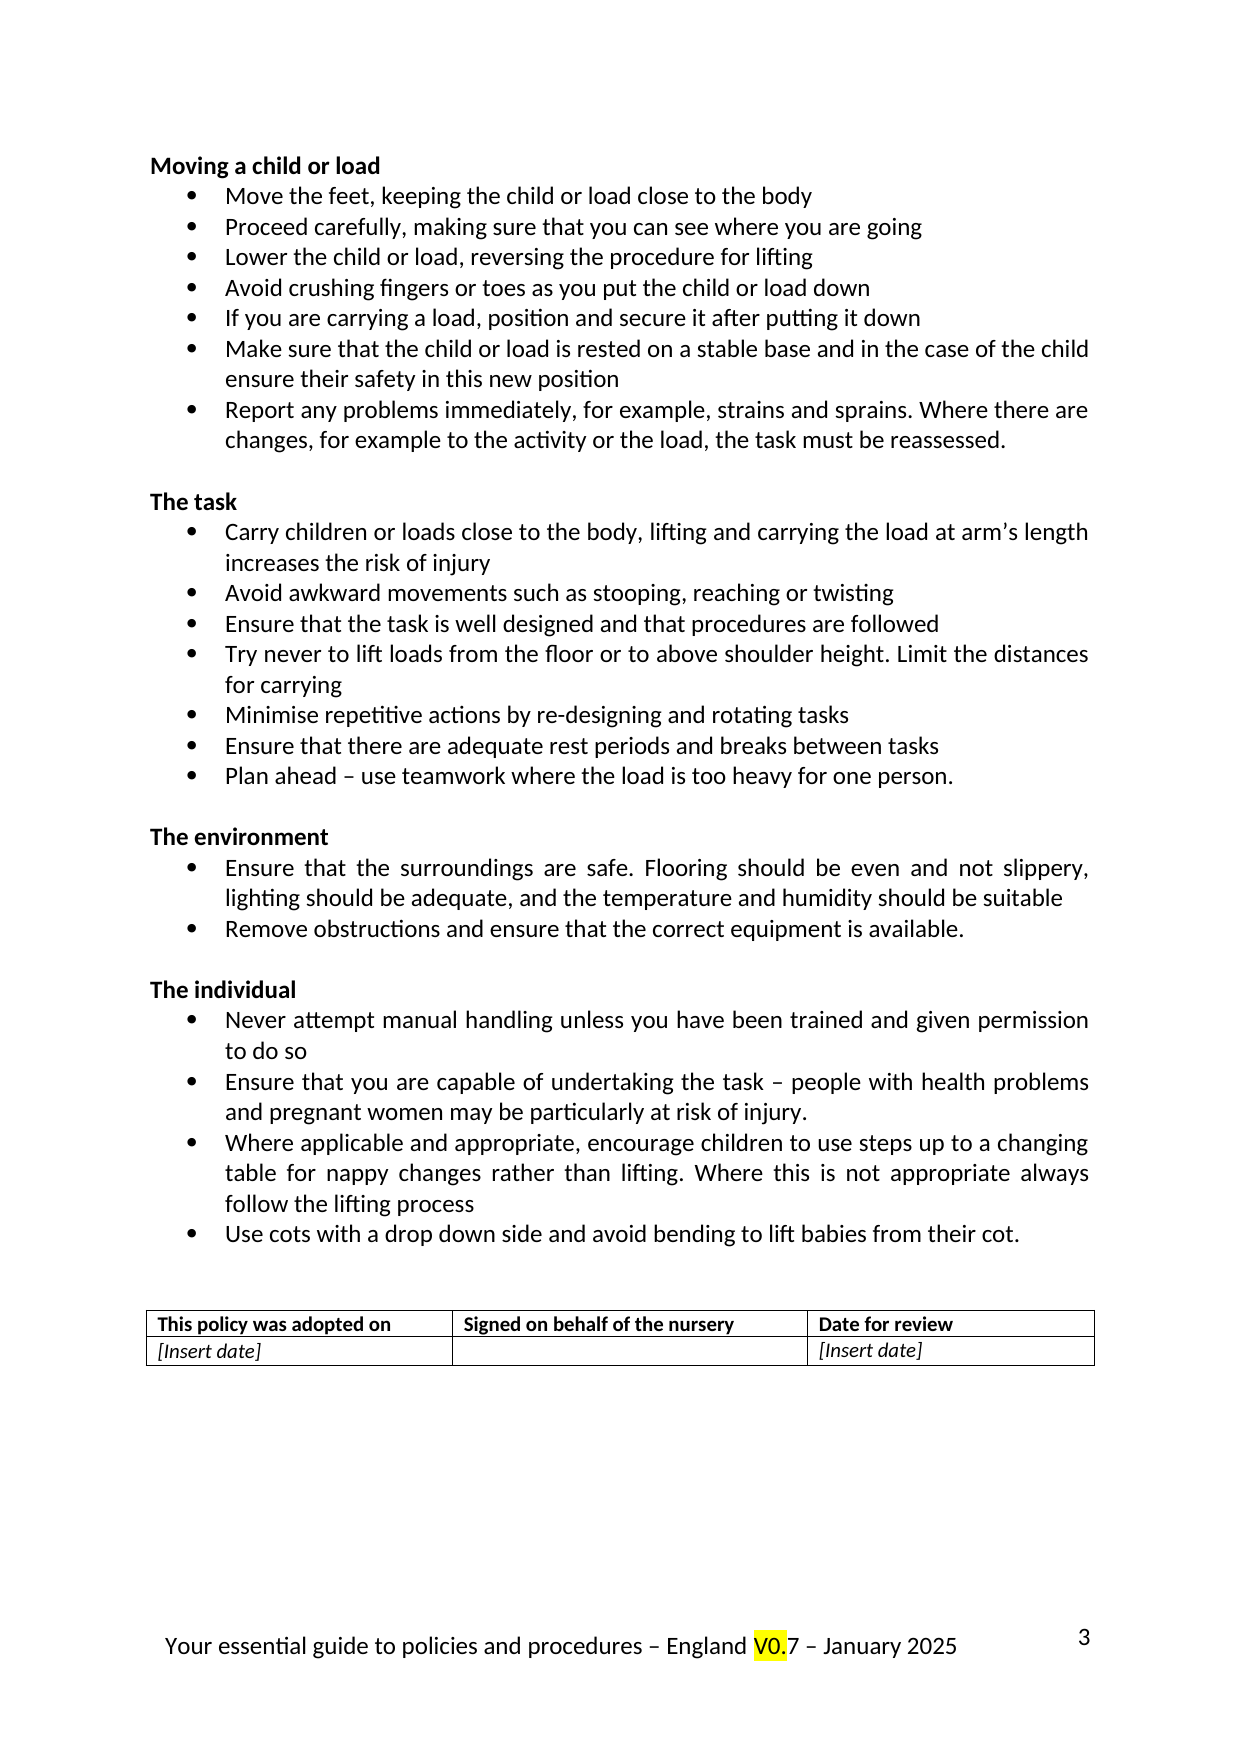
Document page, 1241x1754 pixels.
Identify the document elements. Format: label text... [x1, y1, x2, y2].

text The individual [150, 974, 1090, 1004]
list Ensure that there are adequate rest periods and breaks between tasks [187, 730, 1090, 760]
list If you are carrying a load, position and secure it after putting it down [187, 303, 1090, 333]
list Use cots with a drop down side and avoid bending to lift babies from their cot. [187, 1218, 1090, 1249]
list Ensure that the surroundings are safe. Flooring should be even and not slippery, lighting should be adequate, and the temperature and humidity should be suitable [187, 852, 1090, 913]
list Plan ahead – use teamwork where the load is too heavy for one person. [187, 760, 1090, 791]
table_cell [453, 1337, 807, 1365]
list Ensure that you are capable of undertaking the task – people with health problems and pregnant women may be particularly at risk of injury. [187, 1066, 1090, 1127]
list Carry children or loads close to the body, lifting and carrying the load at arm’s length increases the risk of injury [187, 516, 1090, 577]
list Report any problems immediately, for example, strains and sprains. Where there are changes, for example to the activity or the load, the task must be reassessed. [187, 394, 1090, 455]
list Never attempt manual handling unless you have been trained and given permission to do so [187, 1004, 1090, 1066]
list Proceed carefully, making sure that you can see where you are going [187, 211, 1090, 242]
list Avoid awkward movements such as stooping, reaching or twisting [187, 577, 1090, 608]
list Remove obstructions and ensure that the correct equipment is available. [187, 913, 1090, 943]
list Minimise repetitive actions by re-designing and rotating tasks [187, 699, 1090, 730]
list Move the feet, keeping the child or load close to the body [187, 181, 1090, 211]
list Where applicable and appropriate, encourage children to use steps up to a changing table for nappy changes rather than lifting. Where this is not appropriate always follow the lifting process [187, 1127, 1090, 1218]
text The task [150, 486, 1090, 516]
table_header Signed on behalf of the nursery [453, 1311, 807, 1336]
list Make sure that the child or load is rested on a stable base and in the case of the child ensure their safety in this new position [187, 333, 1090, 394]
list Try never to lift loads from the floor or to above shoulder height. Limit the distances for carrying [187, 638, 1090, 699]
list Lower the child or load, reversing the procedure for lifting [187, 242, 1090, 272]
list Ensure that the task is well designed and that procedures are followed [187, 608, 1090, 638]
table_cell [Insert date] [147, 1337, 452, 1365]
table_header This policy was adopted on [147, 1311, 452, 1336]
text Moving a child or load [150, 150, 1090, 181]
table_header Date for review [808, 1311, 1094, 1336]
table_cell [Insert date] [808, 1337, 1094, 1365]
text The environment [150, 821, 1090, 852]
list Avoid crushing fingers or toes as you put the child or load down [187, 272, 1090, 303]
